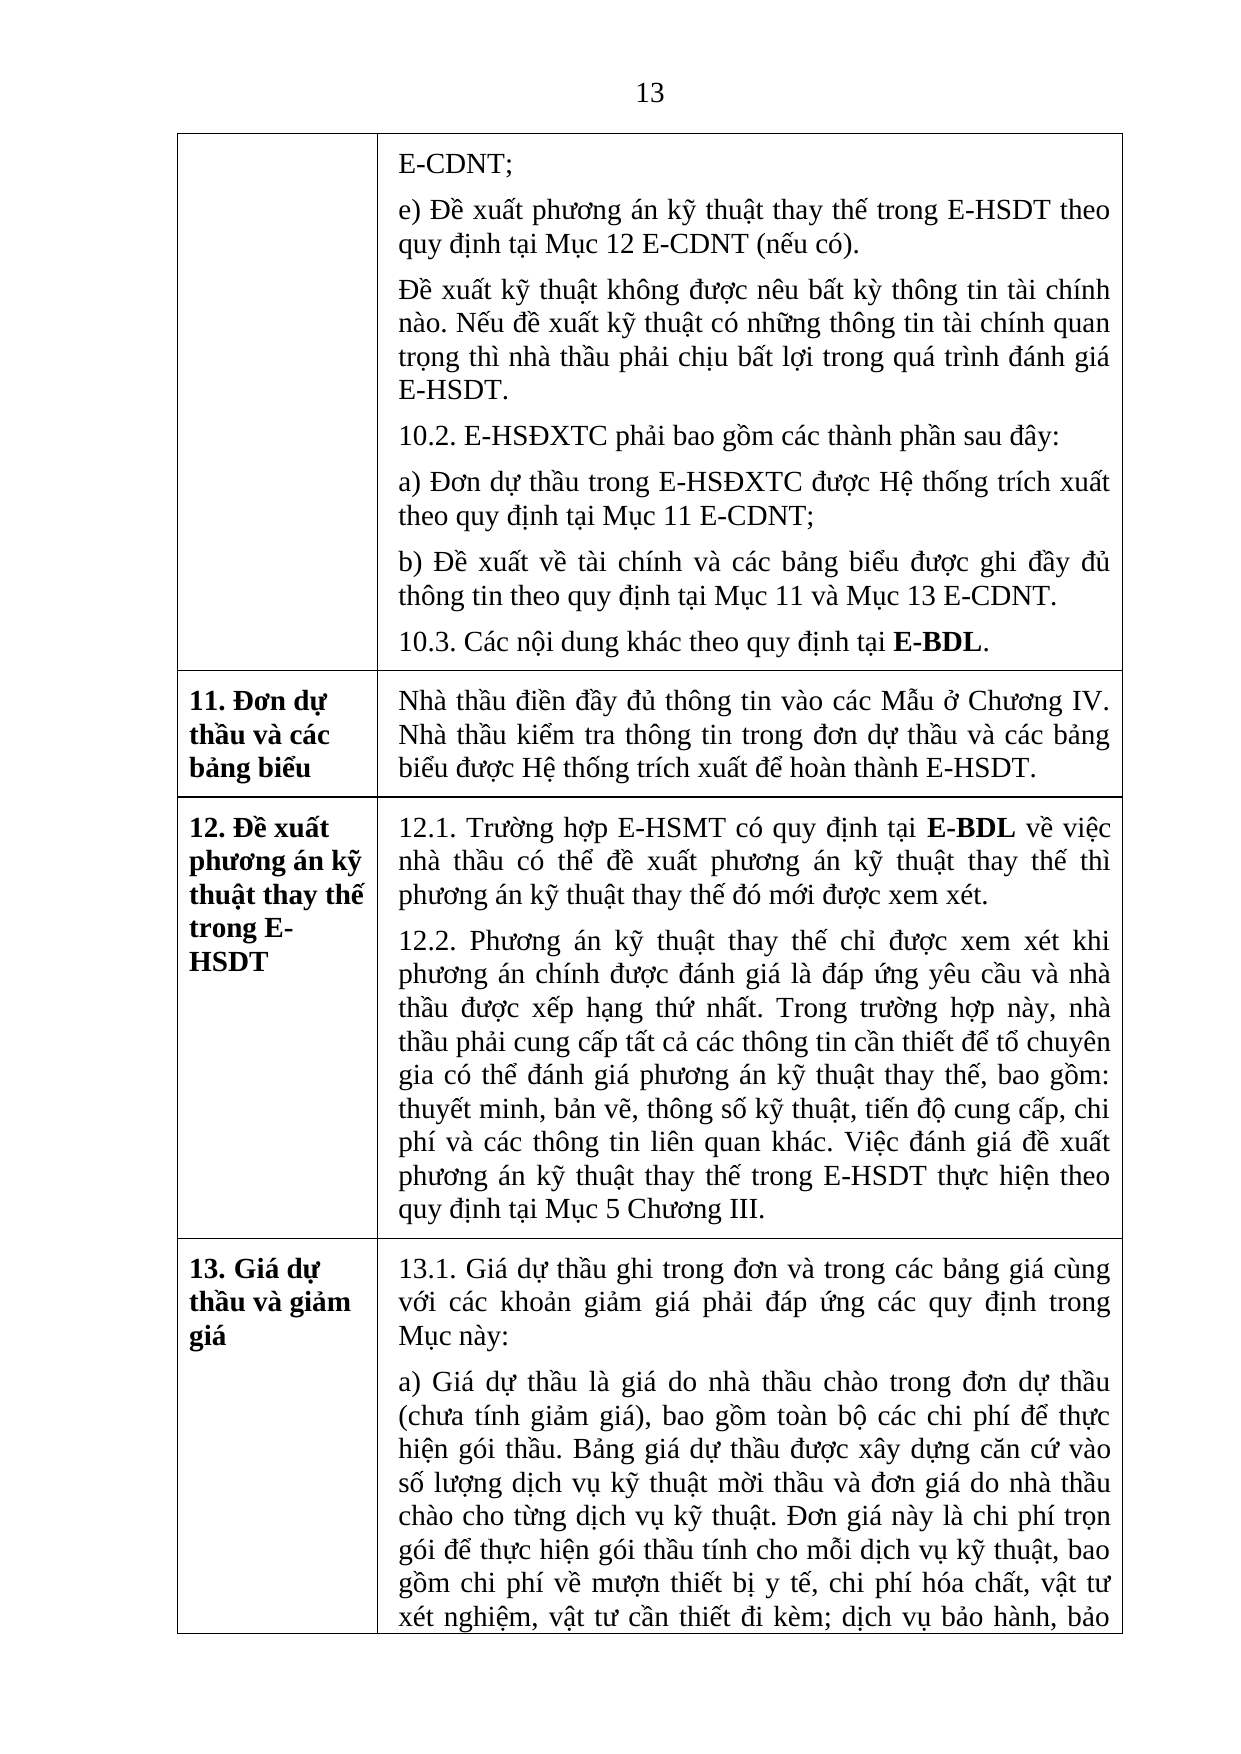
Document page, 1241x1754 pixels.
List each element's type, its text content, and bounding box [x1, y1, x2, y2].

table_cell 12. Đề xuất phương án kỹ thuật thay thế trong E-HSDT [178, 798, 377, 1237]
table_cell Nhà thầu điền đầy đủ thông tin vào các Mẫu ở Chương IV. Nhà thầu kiểm tra thông tin trong đơn dự thầu và các bảng biểu được Hệ thống trích xuất để hoàn thành E-HSDT. [378, 671, 1122, 796]
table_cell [178, 134, 377, 670]
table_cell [178, 1239, 377, 1632]
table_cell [378, 134, 1122, 670]
table_cell 11. Đơn dự thầu và các bảng biểu [178, 671, 377, 796]
table_cell 12.1. Trường hợp E-HSMT có quy định tại E-BDL về việc nhà thầu có thể đề xuất phương án kỹ thuật thay thế thì phương án kỹ thuật thay thế đó mới được xem xét. 12.2. Phương án kỹ thuật thay thế chỉ được xem xét khi phương án chính được đánh giá là đáp ứng yêu cầu và nhà thầu được xếp hạng thứ nhất. Trong trường hợp này, nhà thầu phải cung cấp tất cả các thông tin cần thiết để tổ chuyên gia có thể đánh giá phương án kỹ thuật thay thế, bao gồm: thuyết minh, bản vẽ, thông số kỹ thuật, tiến độ cung cấp, chi phí và các thông tin liên quan khác. Việc đánh giá đề xuất phương án kỹ thuật thay thế trong E-HSDT thực hiện theo quy định tại Mục 5 Chương III. [378, 798, 1122, 1237]
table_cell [378, 1239, 1122, 1632]
